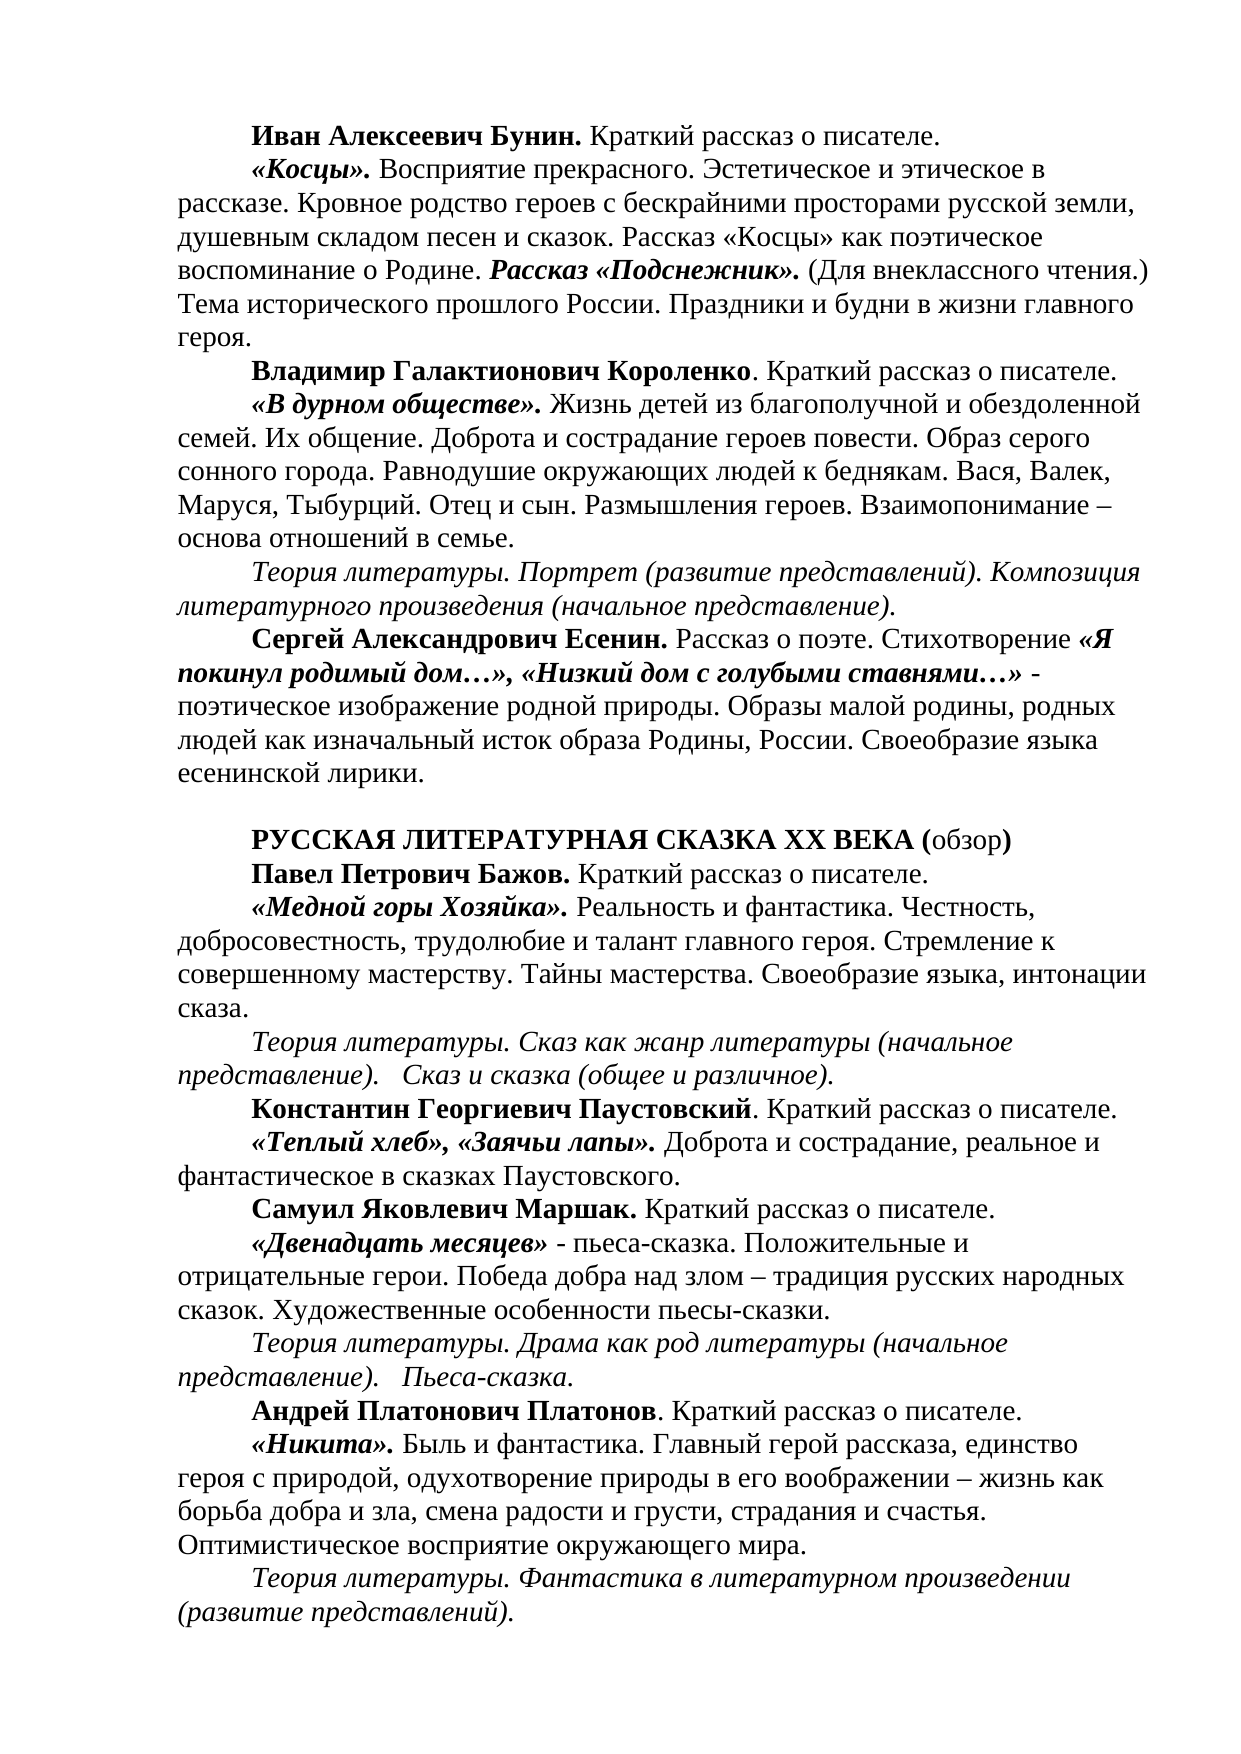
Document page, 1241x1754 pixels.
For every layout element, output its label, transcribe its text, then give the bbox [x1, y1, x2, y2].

text «Медной горы Хозяйка». Реальность и фантастика. Честность, добросовестность, трудолюбие и талант главного героя. Стремление к совершенному мастерству. Тайны мастерства. Своеобразие языка, интонации сказа. [177, 889, 1152, 1024]
text РУССКАЯ ЛИТЕРАТУРНАЯ СКАЗКА ХХ ВЕКА (обзор) [177, 822, 1152, 856]
text Теория литературы. Сказ как жанр литературы (начальное представление). Сказ и сказка (общее и различное). [177, 1024, 1152, 1091]
text Самуил Яковлевич Маршак. Краткий рассказ о писателе. [177, 1191, 1152, 1225]
text Иван Алексеевич Бунин. Краткий рассказ о писателе. [177, 118, 1152, 152]
text Павел Петрович Бажов. Краткий рассказ о писателе. [177, 856, 1152, 889]
text «Теплый хлеб», «Заячьи лапы». Доброта и сострадание, реальное и фантастическое в сказках Паустовского. [177, 1124, 1152, 1191]
text «В дурном обществе». Жизнь детей из благополучной и обездоленной семей. Их общение. Доброта и сострадание героев повести. Образ серого сонного города. Равнодушие окружающих людей к беднякам. Вася, Валек, Маруся, Тыбурций. Отец и сын. Размышления героев. Взаимопонимание – основа отношений в семье. [177, 386, 1152, 554]
text «Косцы». Восприятие прекрасного. Эстетическое и этическое в рассказе. Кровное родство героев с бескрайними просторами русской земли, душевным складом песен и сказок. Рассказ «Косцы» как поэтическое воспоминание о Родине. Рассказ «Подснежник». (Для внеклассного чтения.) Тема исторического прошлого России. Праздники и будни в жизни главного героя. [177, 152, 1152, 353]
text Сергей Александрович Есенин. Рассказ о поэте. Стихотворение «Я покинул родимый дом…», «Низкий дом с голубыми ставнями…» - поэтическое изображение родной природы. Образы малой родины, родных людей как изначальный исток образа Родины, России. Своеобразие языка есенинской лирики. [177, 621, 1152, 789]
text «Двенадцать месяцев» - пьеса-сказка. Положительные и отрицательные герои. Победа добра над злом – традиция русских народных сказок. Художественные особенности пьесы-сказки. [177, 1225, 1152, 1326]
text Владимир Галактионович Короленко. Краткий рассказ о писателе. [177, 353, 1152, 386]
text Теория литературы. Портрет (развитие представлений). Композиция литературного произведения (начальное представление). [177, 554, 1152, 621]
text Андрей Платонович Платонов. Краткий рассказ о писателе. [177, 1393, 1152, 1426]
text «Никита». Быль и фантастика. Главный герой рассказа, единство героя с природой, одухотворение природы в его воображении – жизнь как борьба добра и зла, смена радости и грусти, страдания и счастья. Оптимистическое восприятие окружающего мира. [177, 1426, 1152, 1560]
text Константин Георгиевич Паустовский. Краткий рассказ о писателе. [177, 1091, 1152, 1124]
text Теория литературы. Драма как род литературы (начальное представление). Пьеса-сказка. [177, 1326, 1152, 1393]
text Теория литературы. Фантастика в литературном произведении (развитие представлений). [177, 1560, 1152, 1627]
